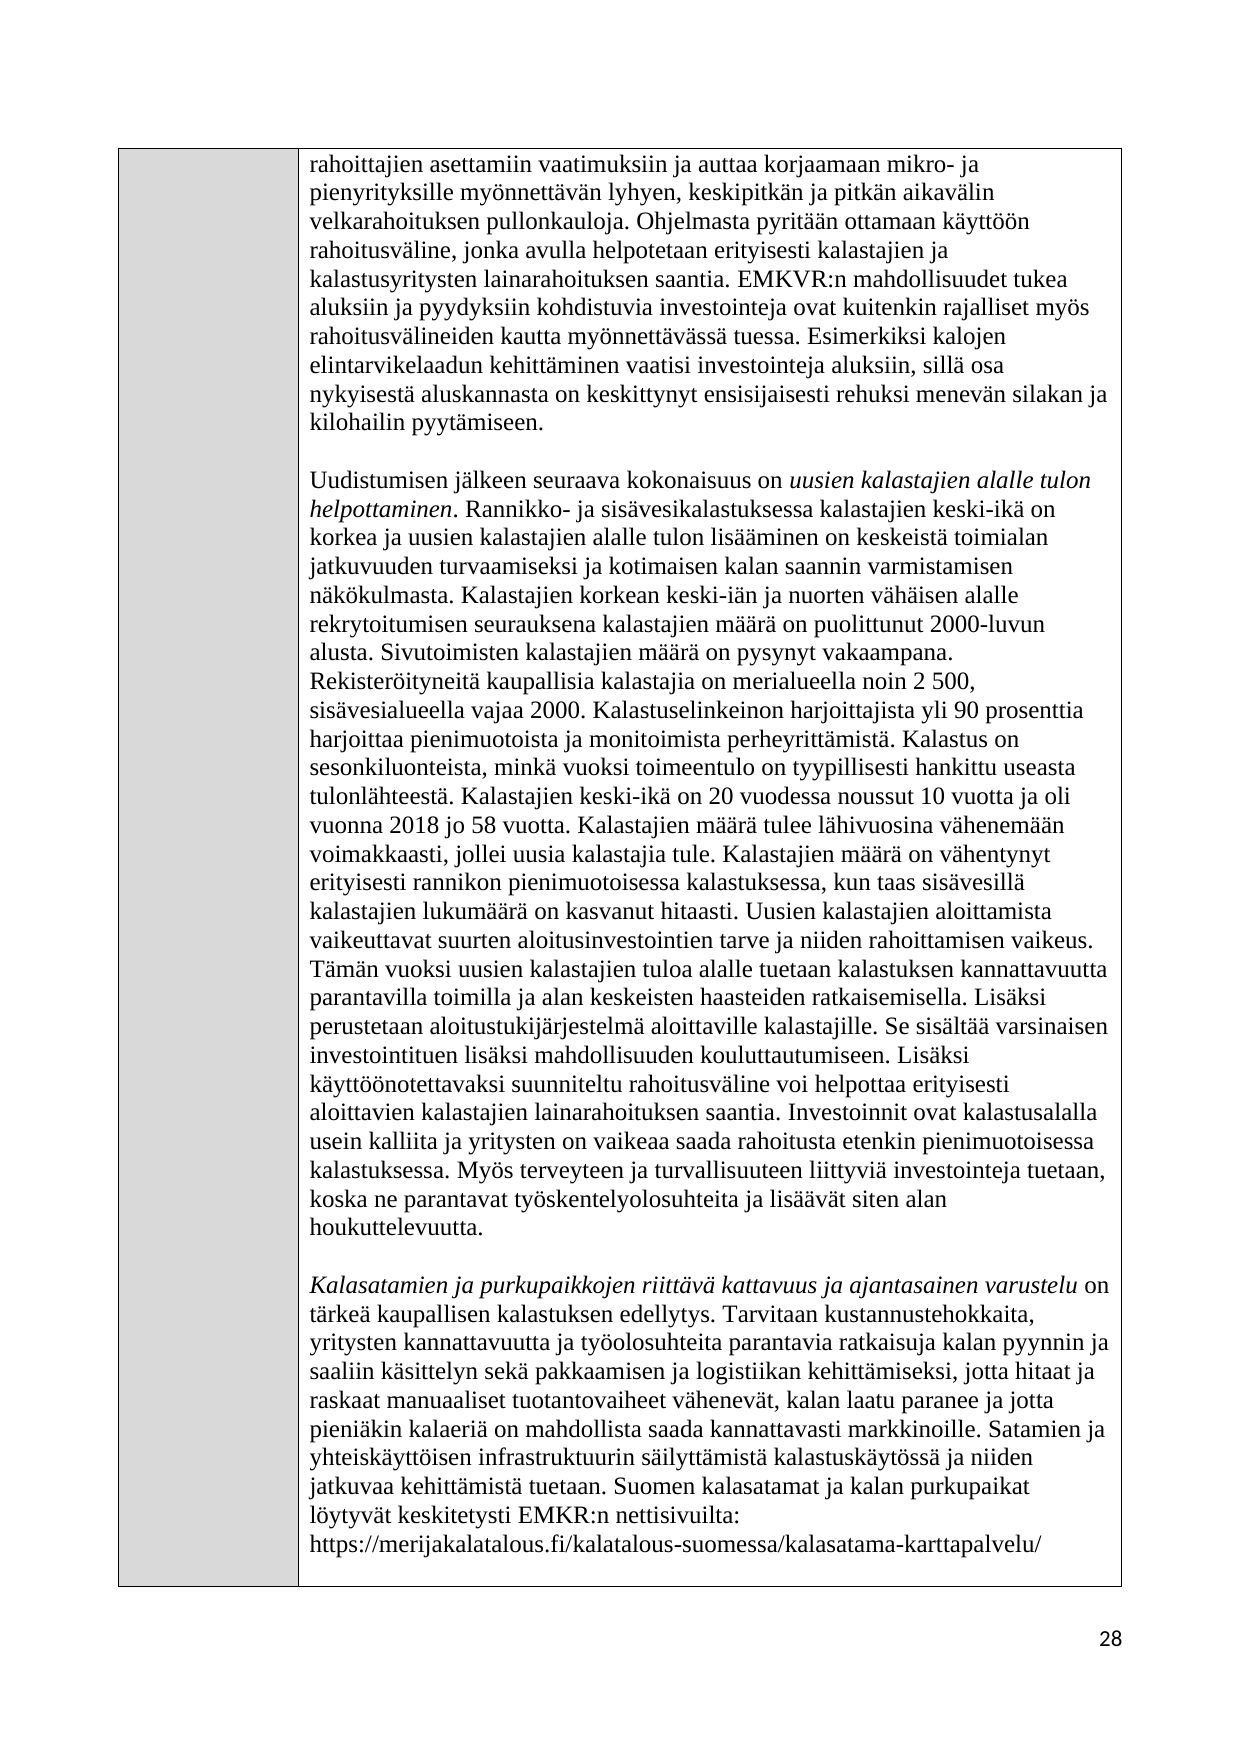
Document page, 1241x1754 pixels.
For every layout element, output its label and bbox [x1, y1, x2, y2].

table_cell [119, 149, 298, 1586]
table_cell [299, 149, 1121, 1586]
